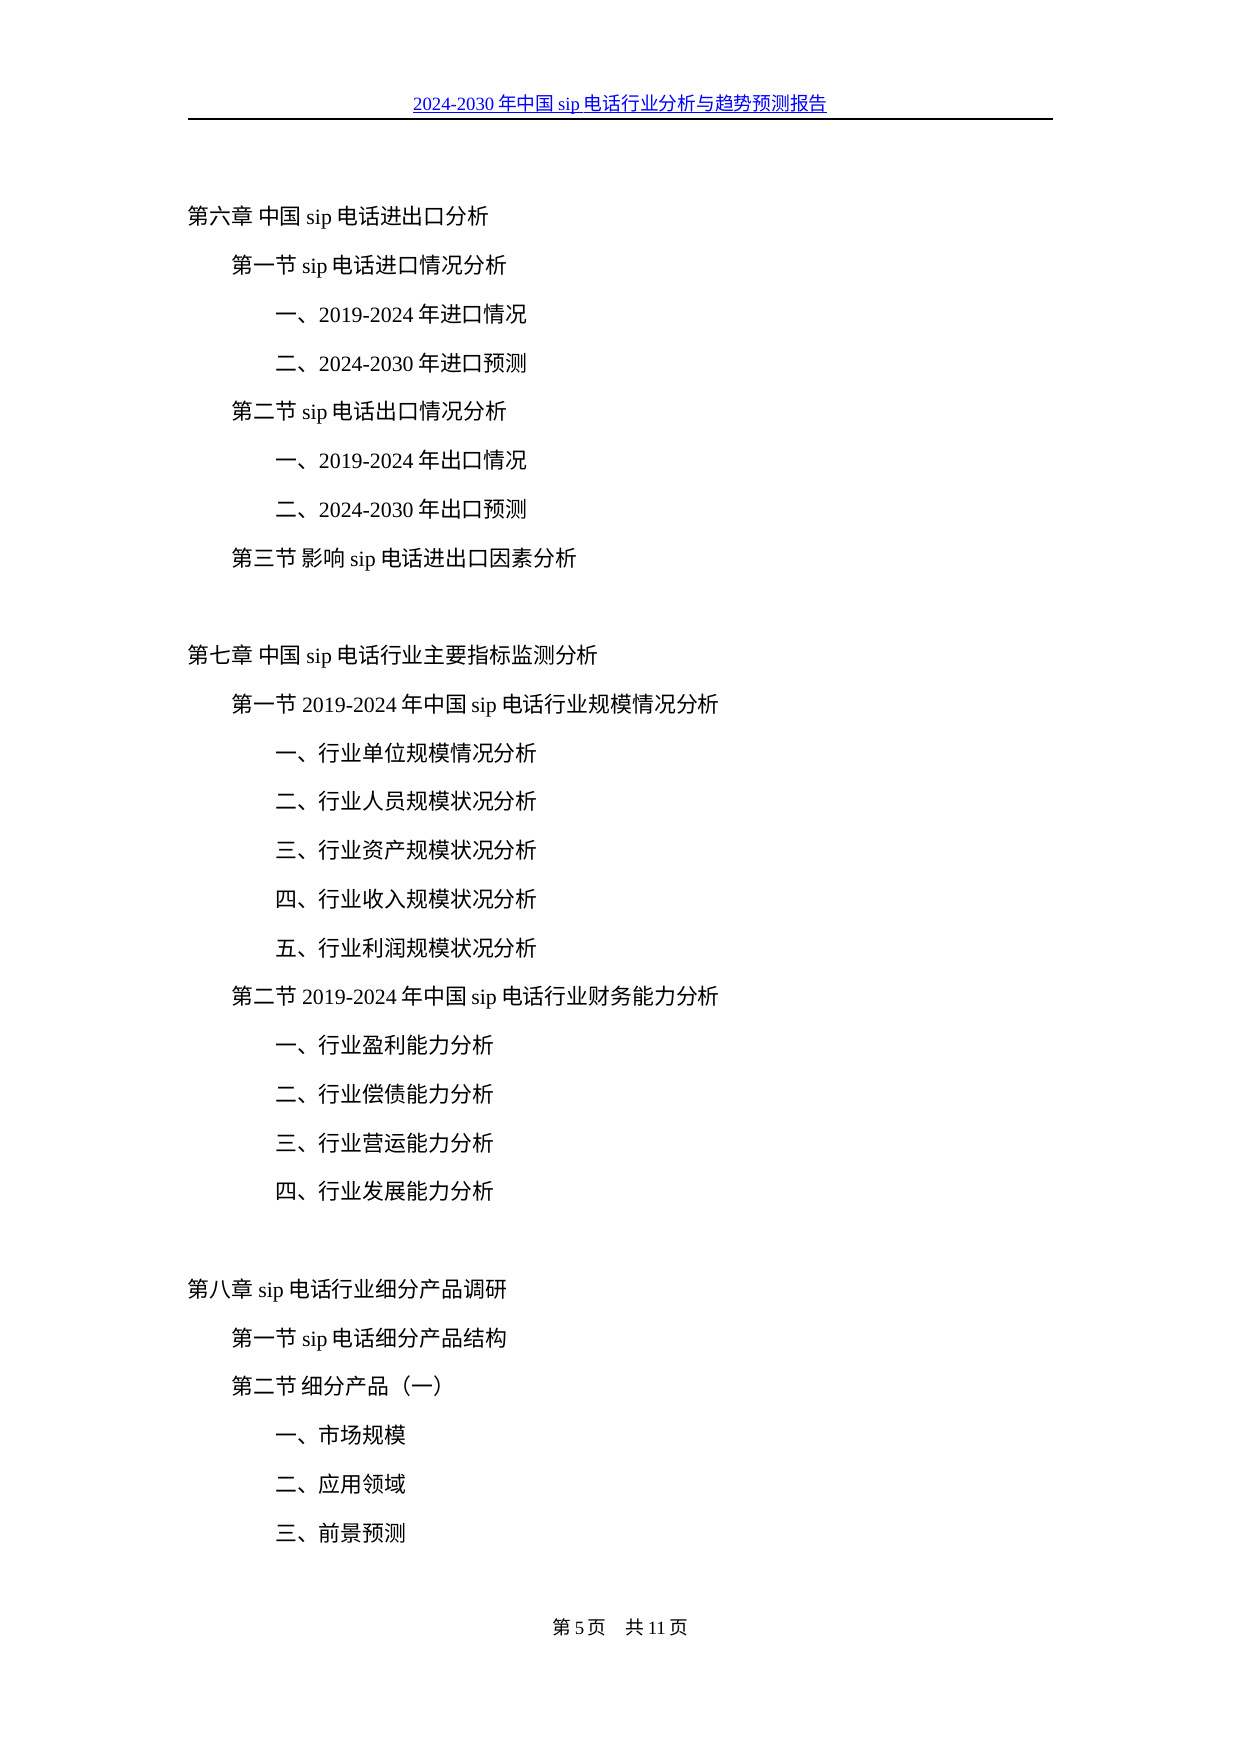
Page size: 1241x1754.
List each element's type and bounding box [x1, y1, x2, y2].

text [187, 150, 1053, 1548]
